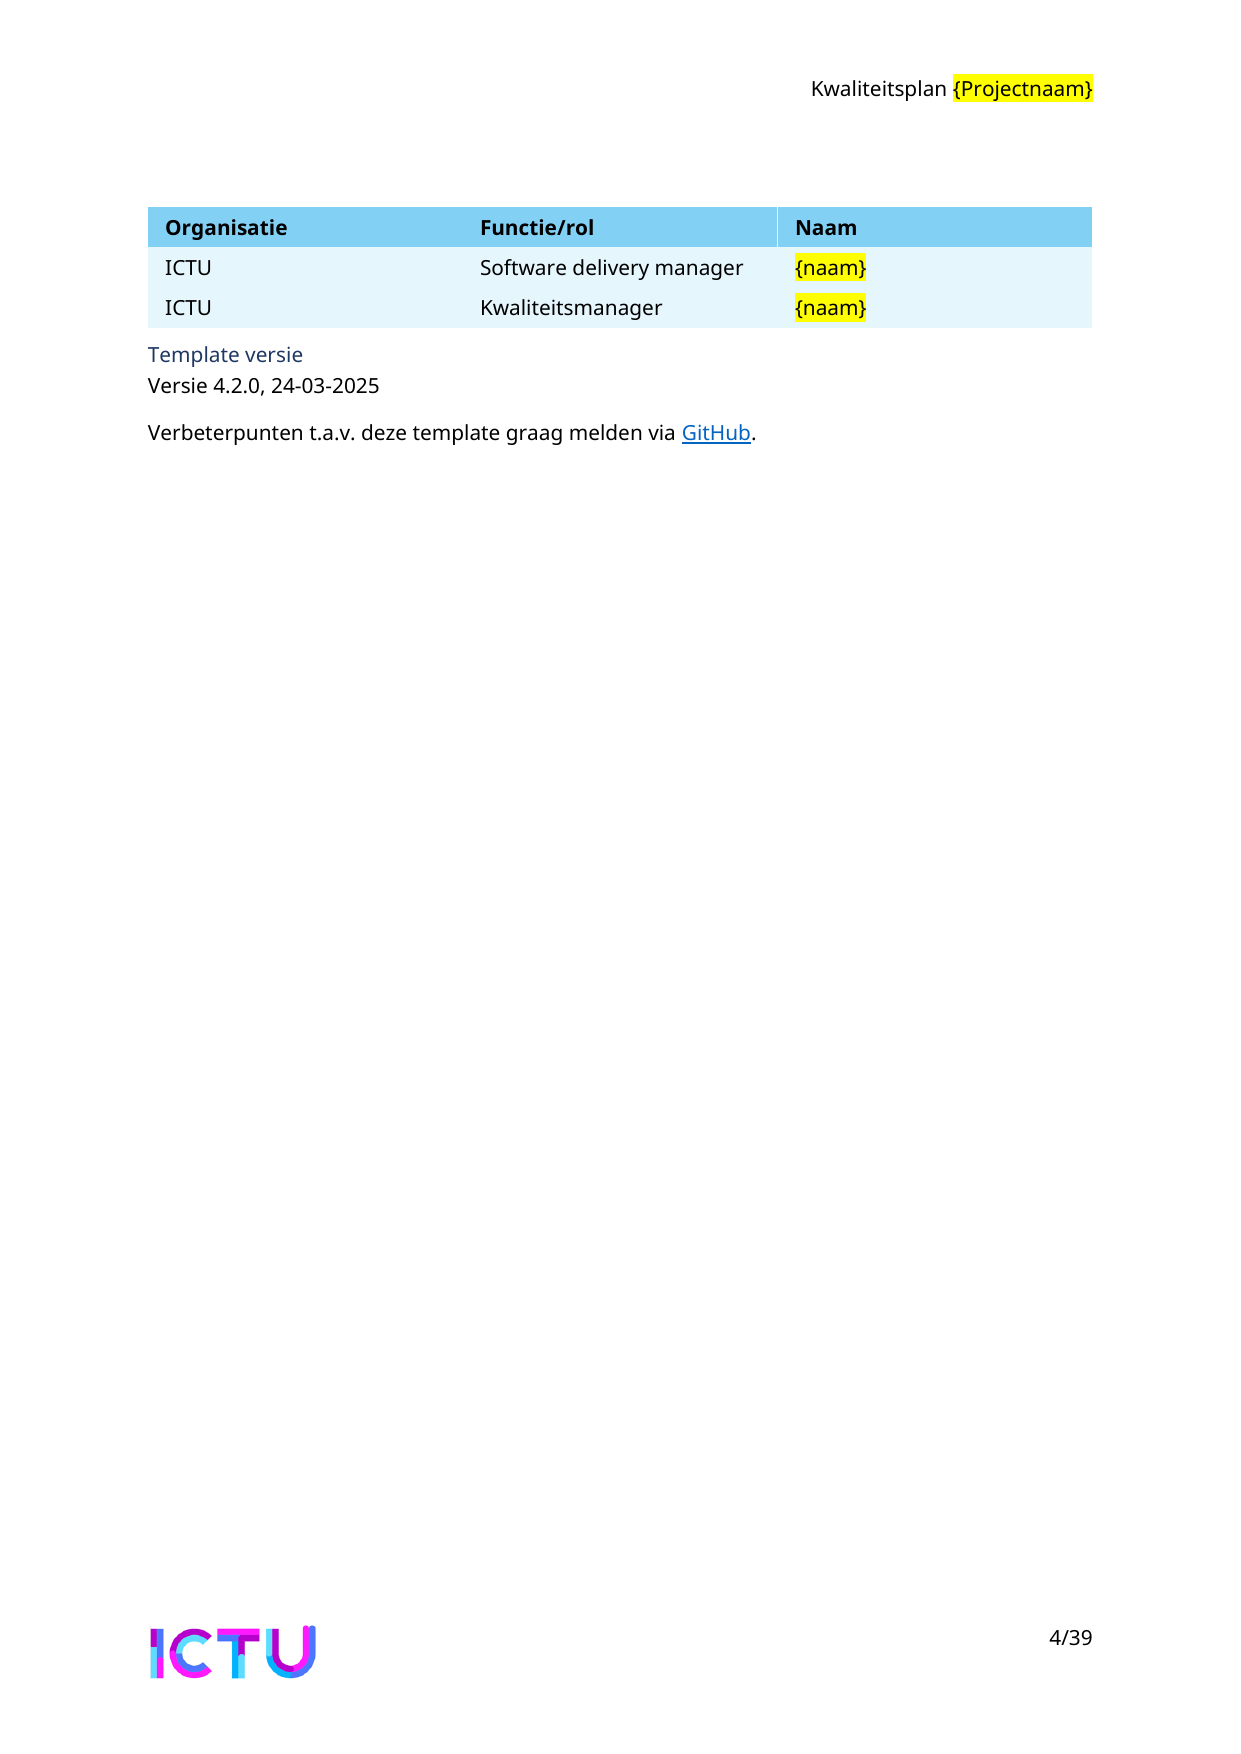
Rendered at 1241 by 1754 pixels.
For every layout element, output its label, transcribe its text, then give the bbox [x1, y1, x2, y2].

table_header Organisatie [148, 207, 463, 247]
table_cell Software delivery manager [463, 247, 777, 287]
table_cell {naam} [778, 247, 1092, 287]
table_header Functie/rol [463, 207, 777, 247]
table_header Naam [778, 207, 1092, 247]
table_cell {naam} [778, 288, 1092, 328]
picture [148, 1623, 319, 1683]
subtitle Template versie [148, 340, 1092, 369]
text Versie 4.2.0, 24-03-2025 [148, 371, 1092, 399]
table_cell ICTU [148, 247, 463, 287]
table_cell ICTU [148, 288, 463, 328]
text Verbeterpunten t.a.v. deze template graag melden via GitHub. [148, 418, 1092, 447]
table_cell Kwaliteitsmanager [463, 288, 777, 328]
